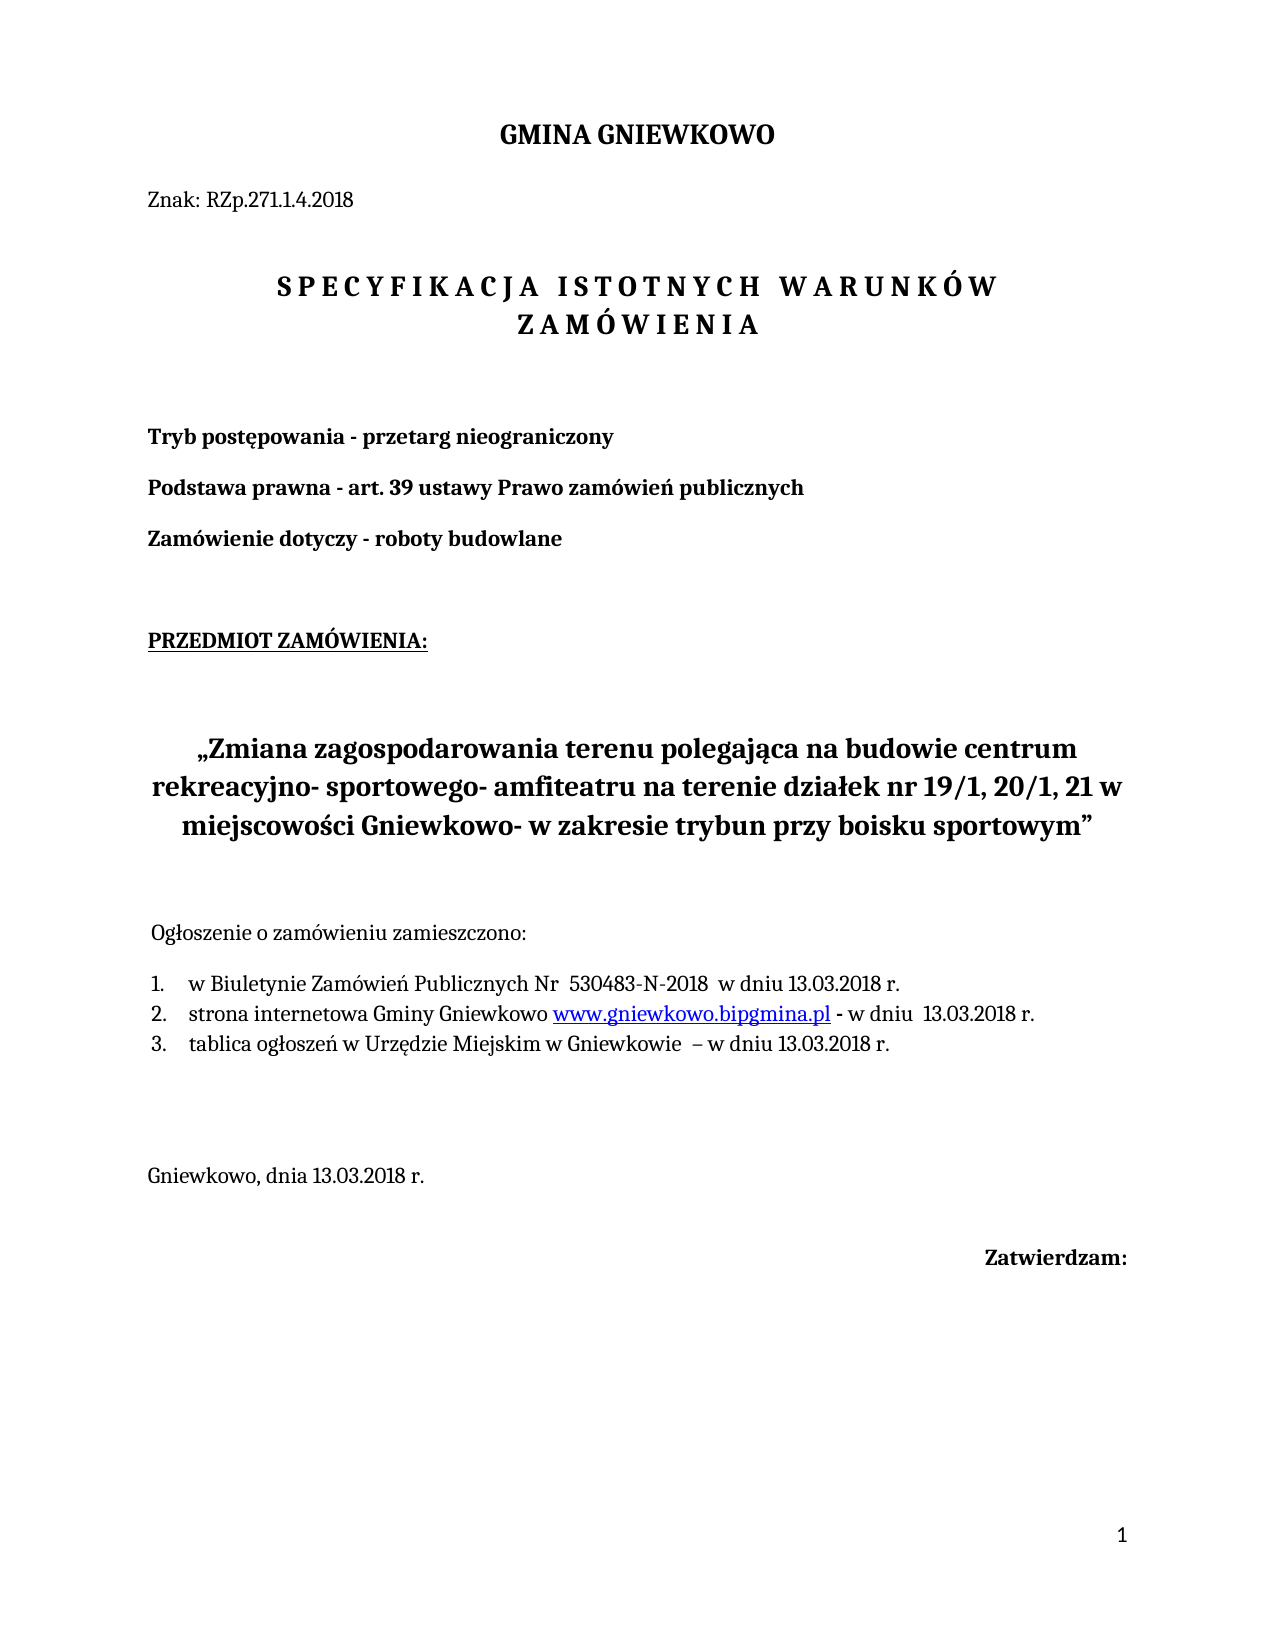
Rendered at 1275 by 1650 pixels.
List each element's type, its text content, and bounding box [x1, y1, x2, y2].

list tablica ogłoszeń w Urzędzie Miejskim w Gniewkowie – w dniu 13.03.2018 r. [151, 1031, 1138, 1057]
text Zamówienie dotyczy - roboty budowlane [148, 526, 1127, 552]
text S P E C Y F I K A C J A I S T O T N Y C H W A R U N K Ó W [148, 270, 1127, 303]
text PRZEDMIOT ZAMÓWIENIA: [148, 628, 1127, 654]
text Z A M Ó W I E N I A [148, 308, 1127, 342]
list strona internetowa Gminy Gniewkowo www.gniewkowo.bipgmina.pl - w dniu 13.03.2018 r. [151, 1001, 1138, 1027]
text Ogłoszenie o zamówieniu zamieszczono: [151, 919, 1138, 946]
text Tryb postępowania - przetarg nieograniczony [148, 424, 1127, 450]
text GMINA GNIEWKOWO [148, 118, 1127, 152]
text Gniewkowo, dnia 13.03.2018 r. [148, 1163, 1127, 1189]
text Podstawa prawna - art. 39 ustawy Prawo zamówień publicznych [148, 475, 1127, 501]
text „Zmiana zagospodarowania terenu polegająca na budowie centrum rekreacyjno- sportowego- amfiteatru na terenie działek nr 19/1, 20/1, 21 w miejscowości Gniewkowo- w zakresie trybun przy boisku sportowym” [148, 732, 1127, 842]
text Znak: RZp.271.1.4.2018 [148, 187, 1127, 213]
text Zatwierdzam: [148, 1244, 1127, 1271]
list w Biuletynie Zamówień Publicznych Nr 530483-N-2018 w dniu 13.03.2018 r. [151, 970, 1138, 997]
